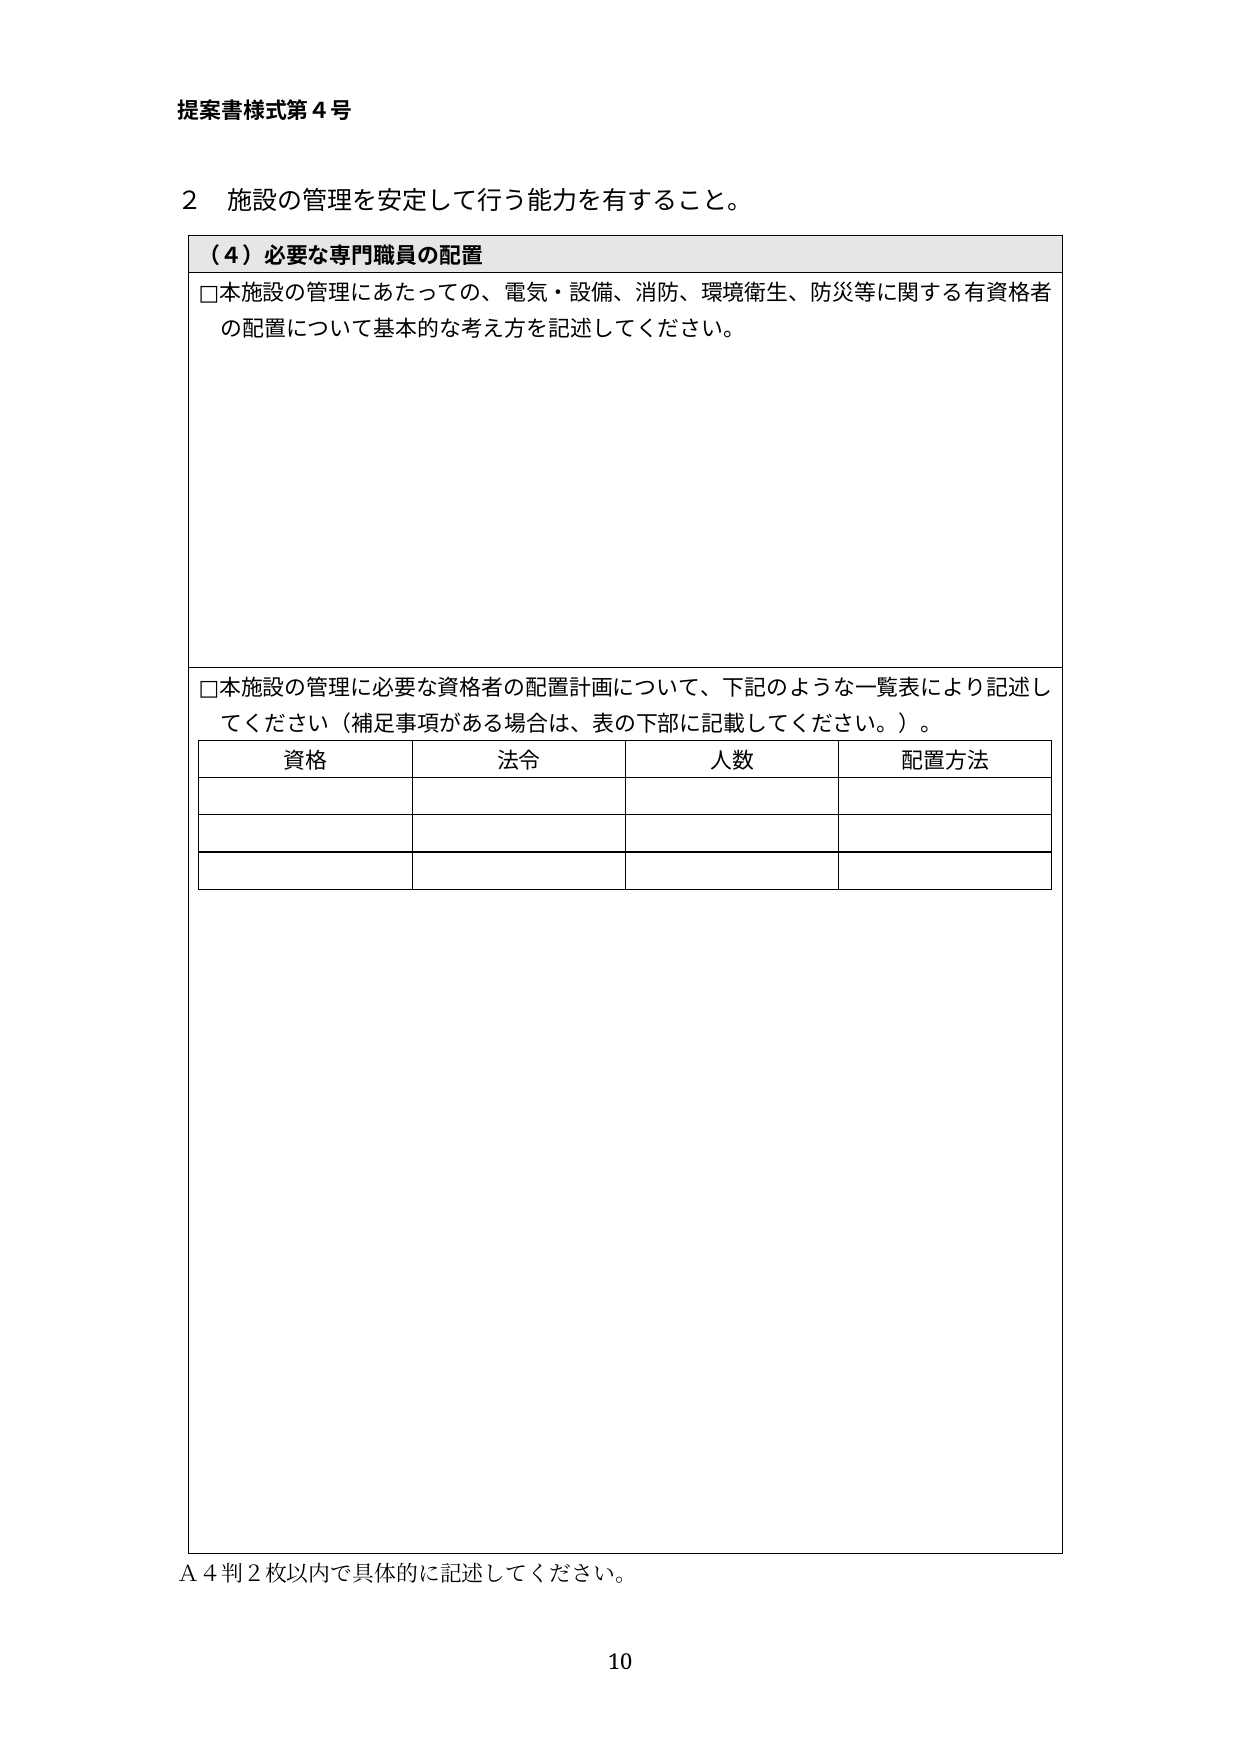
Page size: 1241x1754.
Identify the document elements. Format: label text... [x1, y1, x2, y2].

table_header （４）必要な専門職員の配置 [189, 236, 1062, 272]
text Ａ４判２枚以内で具体的に記述してください。 [177, 1553, 1063, 1589]
text ２ 施設の管理を安定して行う能力を有すること。 [177, 163, 1063, 235]
table_cell □本施設の管理にあたっての、電気・設備、消防、環境衛生、防災等に関する有資格者の配置について基本的な考え方を記述してください。 [189, 273, 1062, 667]
table_cell □本施設の管理に必要な資格者の配置計画について、下記のような一覧表により記述してください（補足事項がある場合は、表の下部に記載してください。）。 [189, 668, 1062, 1552]
subtitle 提案書様式第４号 [177, 91, 1063, 127]
